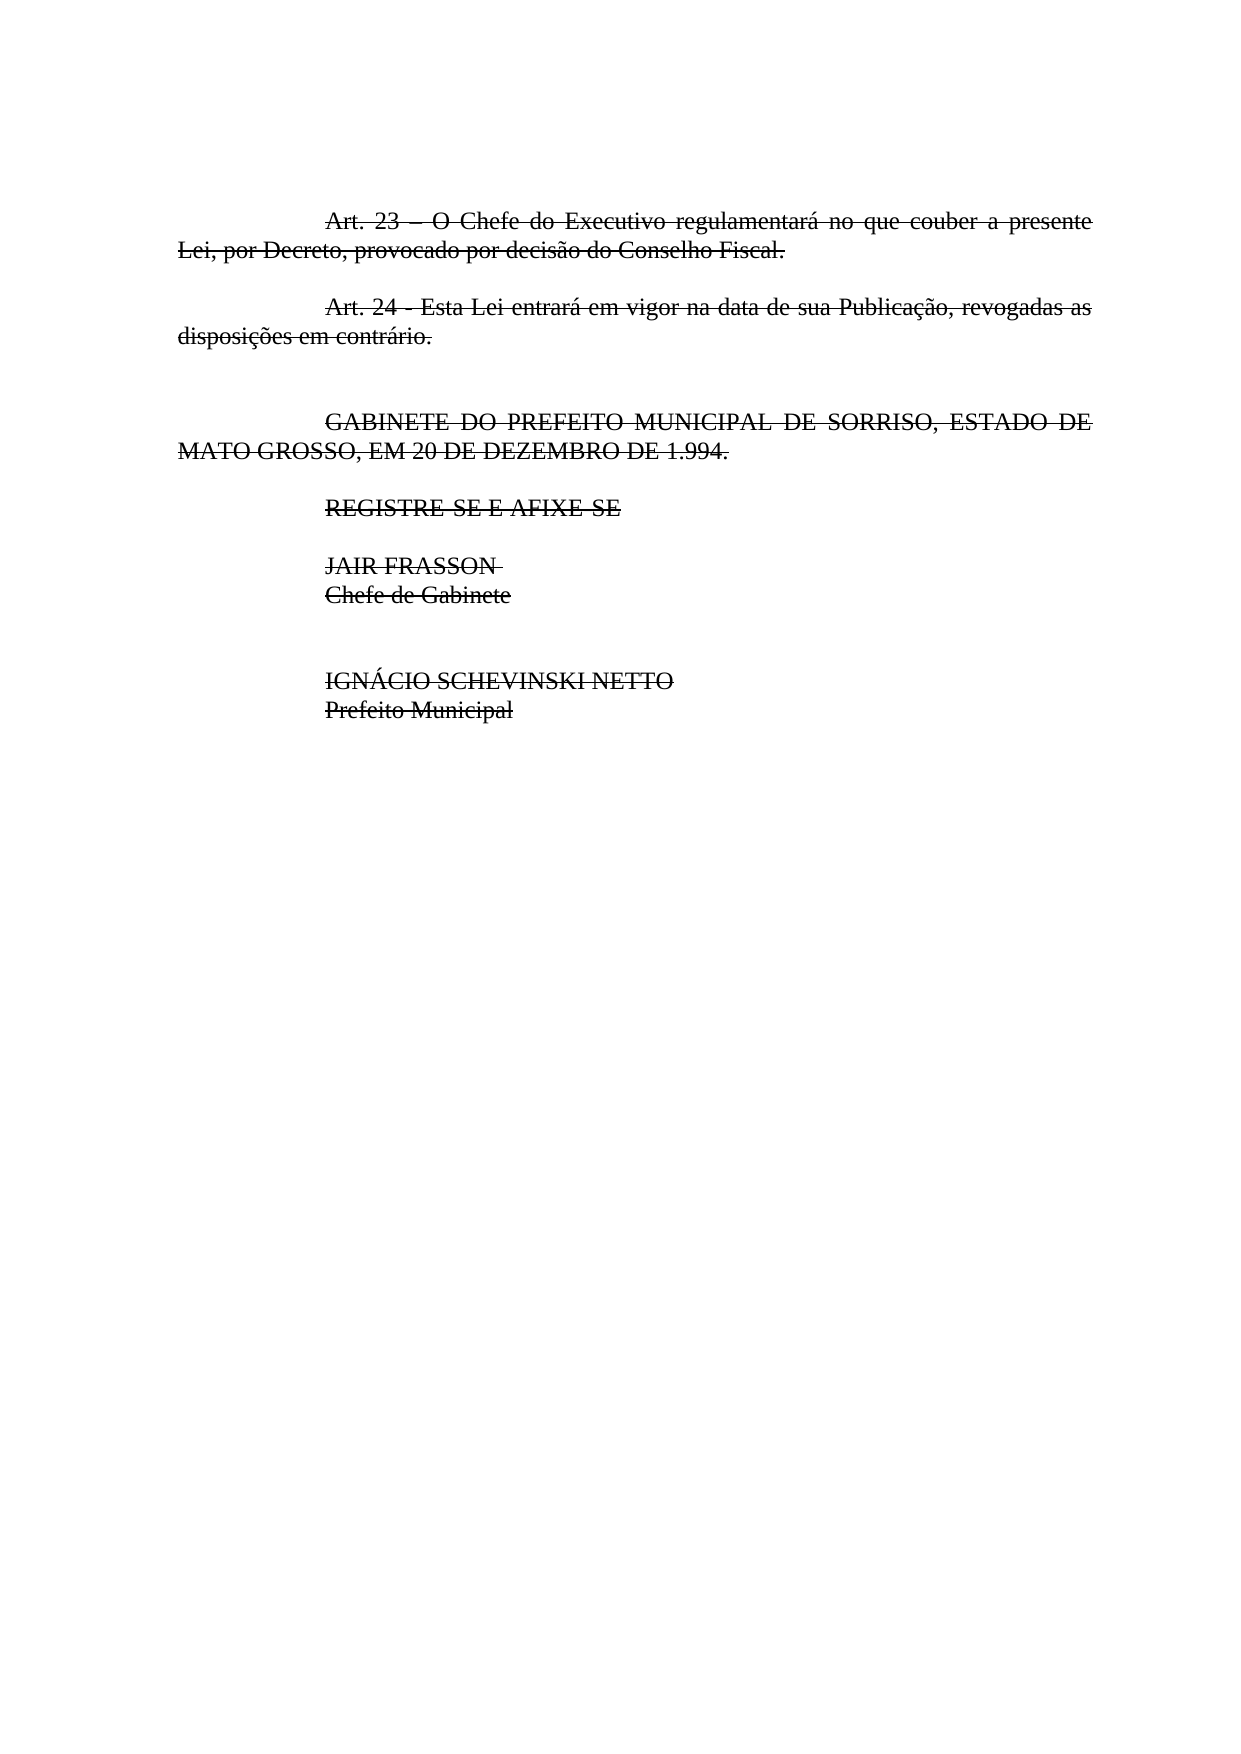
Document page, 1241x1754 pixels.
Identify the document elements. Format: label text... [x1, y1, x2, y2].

text Prefeito Municipal [177, 695, 1093, 723]
text Art. 23 – O Chefe do Executivo regulamentará no que couber a presente Lei, por Decreto, provocado por decisão do Conselho Fiscal. [177, 206, 1093, 263]
text Art. 24 - Esta Lei entrará em vigor na data de sua Publicação, revogadas as disposições em contrário. [177, 292, 1093, 350]
text IGNÁCIO SCHEVINSKI NETTO [177, 666, 1093, 695]
text JAIR FRASSON [177, 551, 1093, 580]
text GABINETE DO PREFEITO MUNICIPAL DE SORRISO, ESTADO DE MATO GROSSO, EM 20 DE DEZEMBRO DE 1.994. [177, 407, 1093, 465]
text REGISTRE-SE E AFIXE-SE [177, 493, 1093, 522]
text Chefe de Gabinete [177, 580, 1093, 608]
